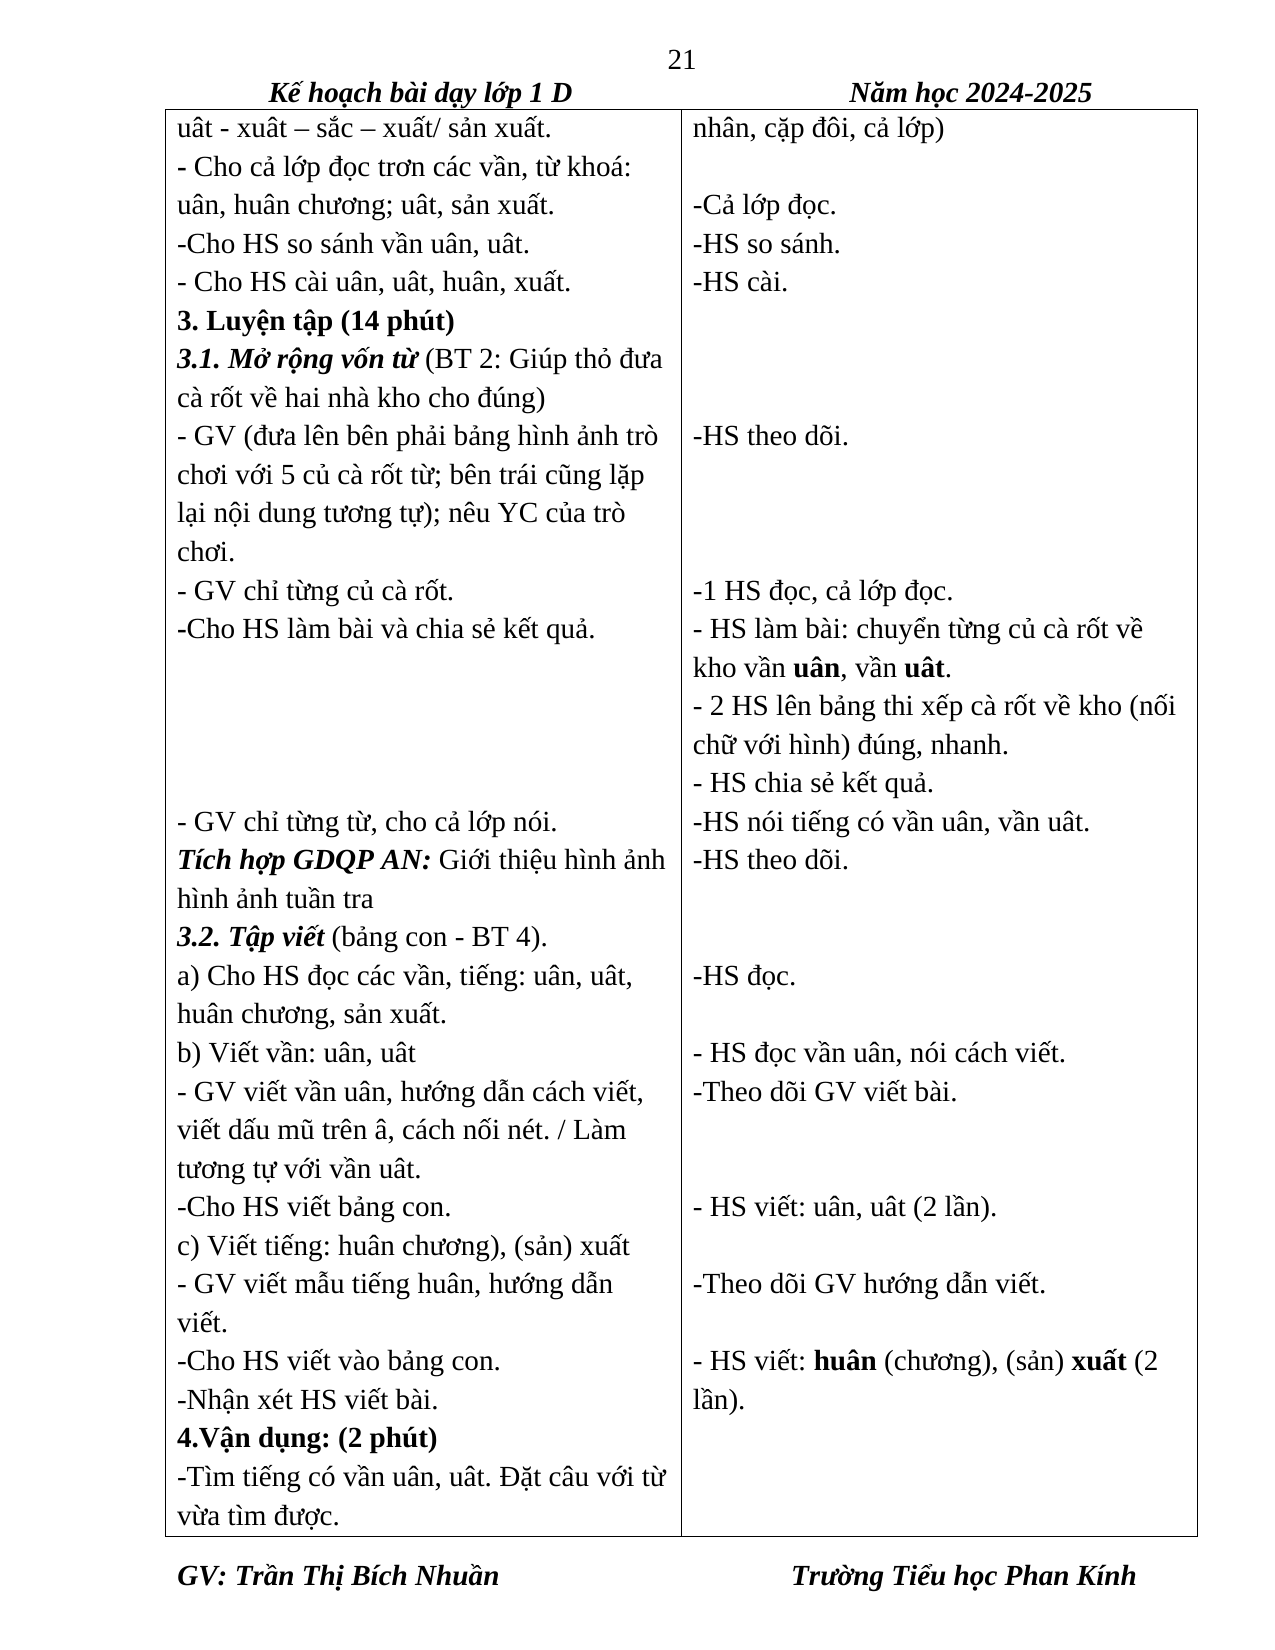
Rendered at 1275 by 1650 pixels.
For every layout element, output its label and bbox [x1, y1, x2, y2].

table_cell [682, 110, 1197, 1536]
table_cell [166, 110, 681, 1536]
